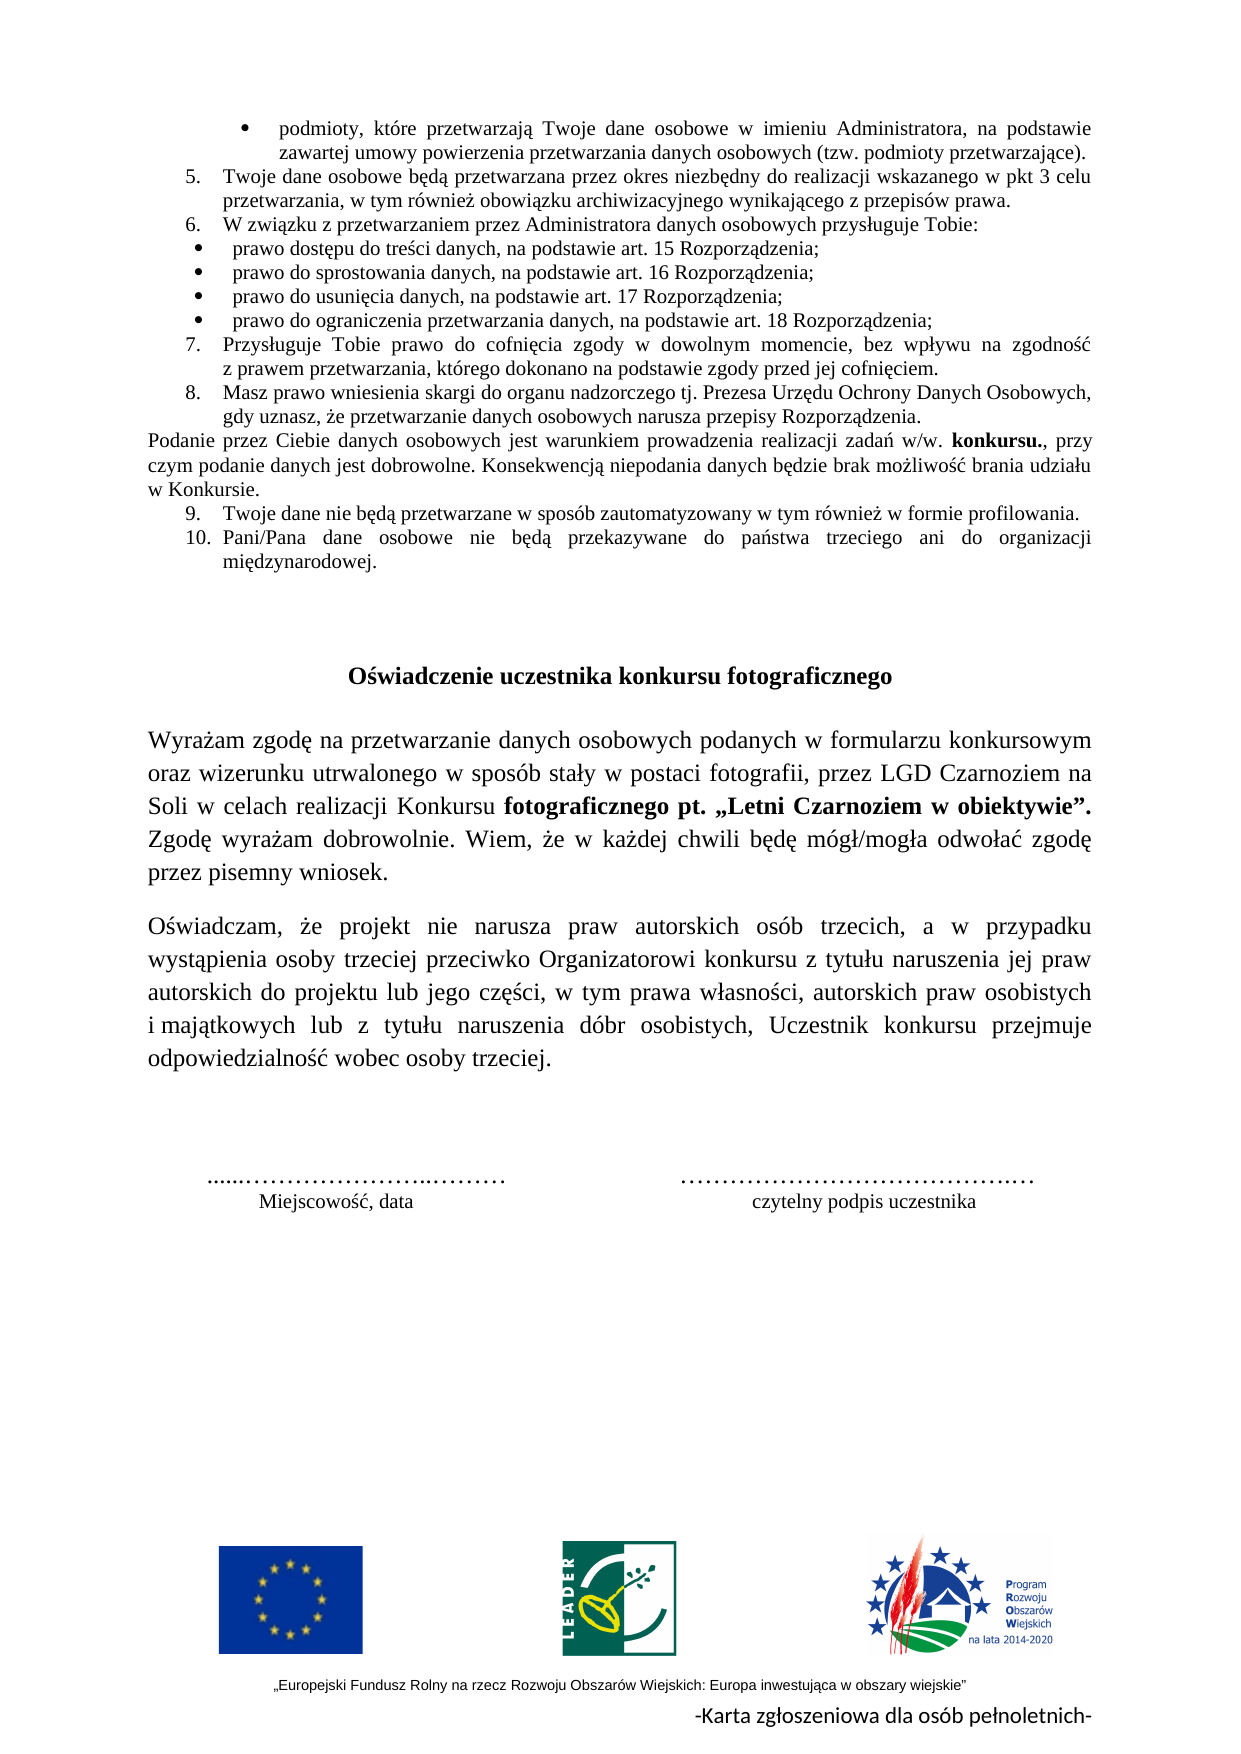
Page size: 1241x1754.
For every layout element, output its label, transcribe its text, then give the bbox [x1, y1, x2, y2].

list prawo do ograniczenia przetwarzania danych, na podstawie art. 18 Rozporządzenia; [195, 308, 1093, 332]
list Przysługuje Tobie prawo do cofnięcia zgody w dowolnym momencie, bez wpływu na zgodność z prawem przetwarzania, którego dokonano na podstawie zgody przed jej cofnięciem. [185, 332, 1093, 380]
text Podanie przez Ciebie danych osobowych jest warunkiem prowadzenia realizacji zadań w/w. konkursu., przy czym podanie danych jest dobrowolne. Konsekwencją niepodania danych będzie brak możliwość brania udziału w Konkursie. [148, 428, 1093, 501]
list Masz prawo wniesienia skargi do organu nadzorczego tj. Prezesa Urzędu Ochrony Danych Osobowych, gdy uznasz, że przetwarzanie danych osobowych narusza przepisy Rozporządzenia. [185, 380, 1093, 428]
picture [218, 1546, 363, 1654]
list Pani/Pana dane osobowe nie będą przekazywane do państwa trzeciego ani do organizacji międzynarodowej. [185, 525, 1093, 573]
text ......…………………..……… ………………………………….… [148, 1161, 1093, 1189]
text Wyrażam zgodę na przetwarzanie danych osobowych podanych w formularzu konkursowym oraz wizerunku utrwalonego w sposób stały w postaci fotografii, przez LGD Czarnoziem na Soli w celach realizacji Konkursu fotograficznego pt. „Letni Czarnoziem w obiektywie”. Zgodę wyrażam dobrowolnie. Wiem, że w każdej chwili będę mógł/mogła odwołać zgodę przez pisemny wniosek. [148, 725, 1093, 886]
list prawo do usunięcia danych, na podstawie art. 17 Rozporządzenia; [195, 284, 1093, 308]
list prawo dostępu do treści danych, na podstawie art. 15 Rozporządzenia; [195, 236, 1093, 260]
list prawo do sprostowania danych, na podstawie art. 16 Rozporządzenia; [195, 260, 1093, 284]
list W związku z przetwarzaniem przez Administratora danych osobowych przysługuje Tobie: [185, 212, 1093, 236]
list podmioty, które przetwarzają Twoje dane osobowe w imieniu Administratora, na podstawie zawartej umowy powierzenia przetwarzania danych osobowych (tzw. podmioty przetwarzające). [241, 116, 1093, 164]
picture [865, 1533, 1054, 1656]
text Oświadczenie uczestnika konkursu fotograficznego [148, 661, 1093, 689]
picture [562, 1541, 677, 1656]
list Twoje dane nie będą przetwarzane w sposób zautomatyzowany w tym również w formie profilowania. [185, 501, 1093, 525]
list Oświadczam, że projekt nie narusza praw autorskich osób trzecich, a w przypadku wystąpienia osoby trzeciej przeciwko Organizatorowi konkursu z tytułu naruszenia jej praw autorskich do projektu lub jego części, w tym prawa własności, autorskich praw osobistych i majątkowych lub z tytułu naruszenia dóbr osobistych, Uczestnik konkursu przejmuje odpowiedzialność wobec osoby trzeciej. [148, 911, 1093, 1072]
text Miejscowość, data czytelny podpis uczestnika [148, 1189, 1093, 1213]
list Twoje dane osobowe będą przetwarzana przez okres niezbędny do realizacji wskazanego w pkt 3 celu przetwarzania, w tym również obowiązku archiwizacyjnego wynikającego z przepisów prawa. [185, 164, 1093, 212]
